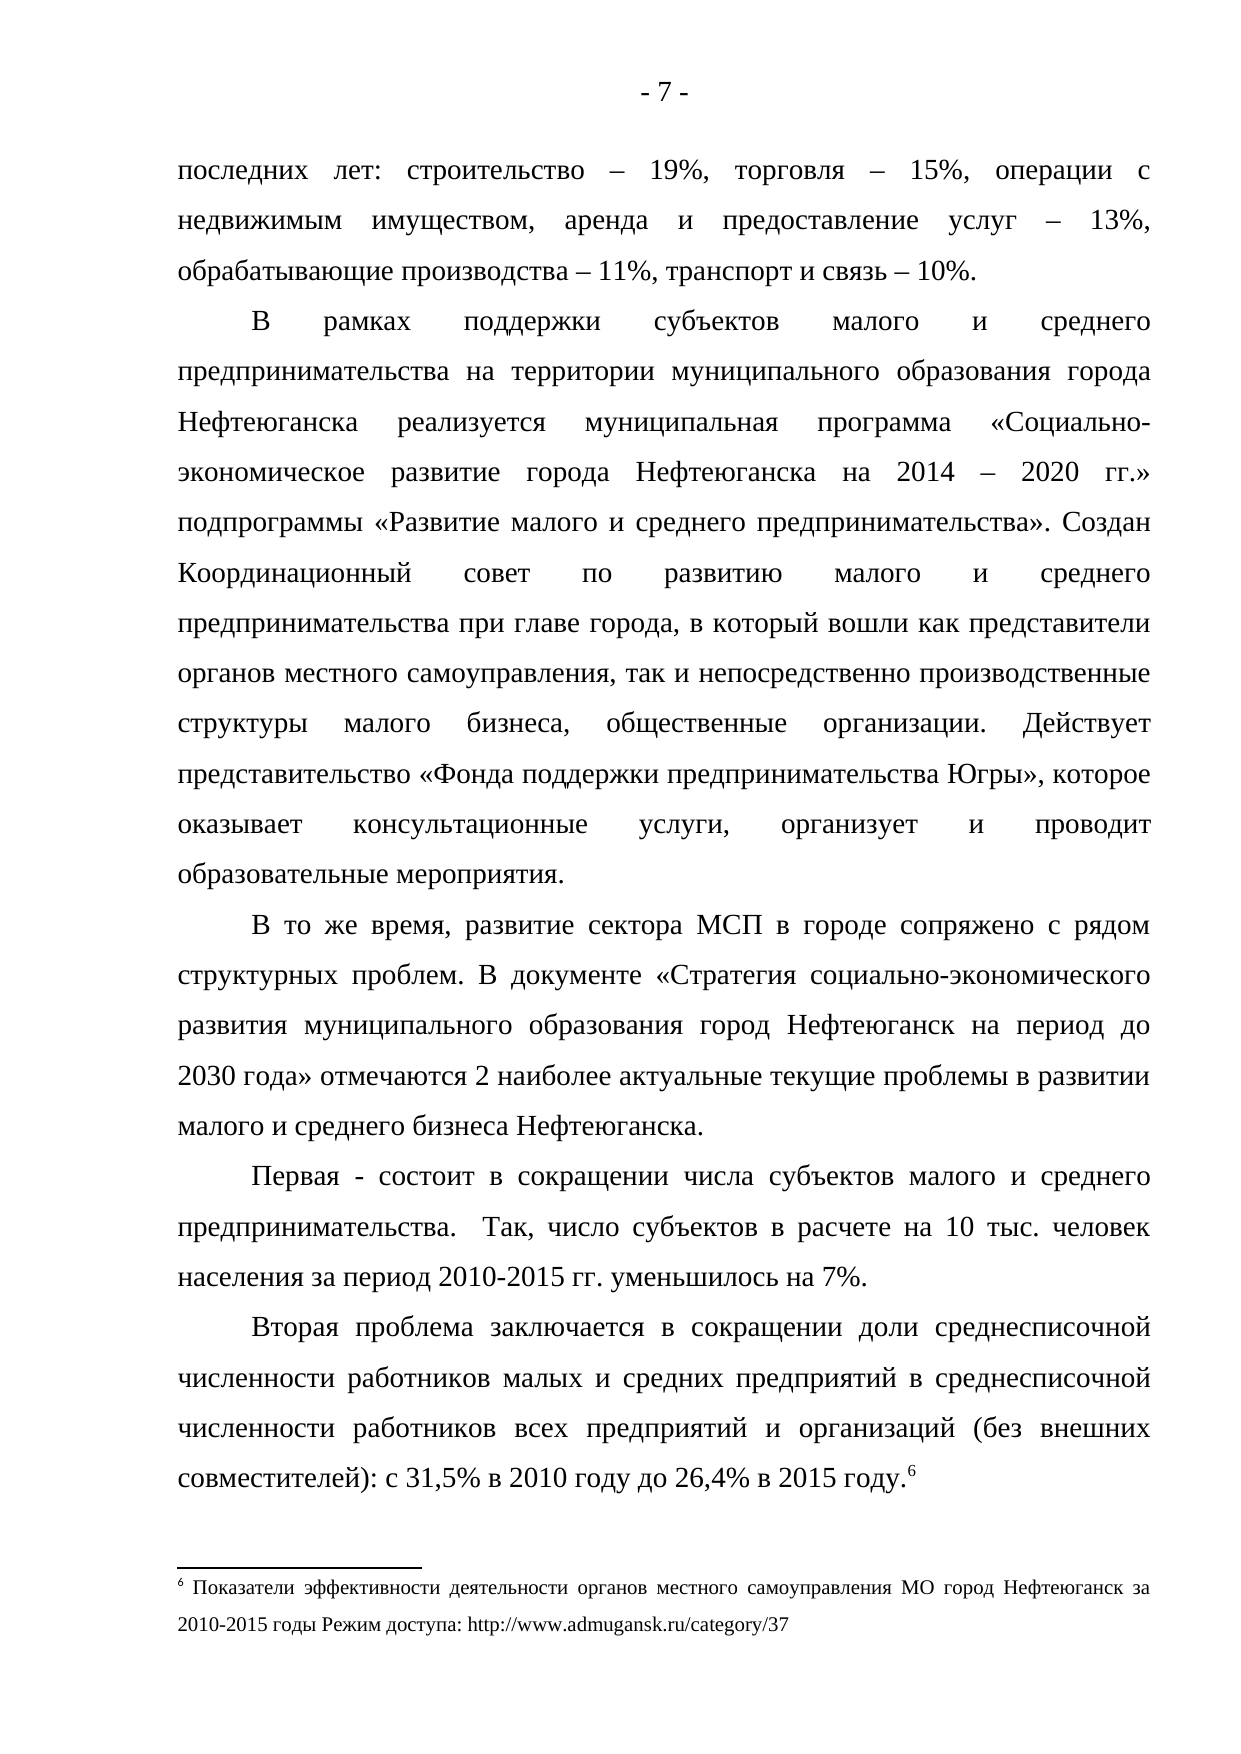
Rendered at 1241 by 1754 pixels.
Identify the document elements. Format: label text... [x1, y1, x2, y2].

text Вторая проблема заключается в сокращении доли среднесписочной численности работников малых и средних предприятий в среднесписочной численности работников всех предприятий и организаций (без внешних совместителей): с 31,5% в 2010 году до 26,4% в 2015 году. [177, 1309, 1152, 1494]
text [177, 152, 1152, 286]
text Первая - состоит в сокращении числа субъектов малого и среднего предпринимательства. Так, число субъектов в расчете на 10 тыс. человек населения за период 2010-2015 гг. уменьшилось на 7%. [177, 1158, 1152, 1293]
text В рамках поддержки субъектов малого и среднего предпринимательства на территории муниципального образования города Нефтеюганска реализуется муниципальная программа «Социально-экономическое развитие города Нефтеюганска на 2014 – 2020 гг.» подпрограммы «Развитие малого и среднего предпринимательства». Создан Координационный совет по развитию малого и среднего предпринимательства при главе города, в который вошли как представители органов местного самоуправления, так и непосредственно производственные структуры малого бизнеса, общественные организации. Действует представительство «Фонда поддержки предпринимательства Югры», которое оказывает консультационные услуги, организует и проводит образовательные мероприятия. [177, 303, 1152, 890]
text В то же время, развитие сектора МСП в городе сопряжено с рядом структурных проблем. В документе «Стратегия социально-экономического развития муниципального образования город Нефтеюганск на период до 2030 года» отмечаются 2 наиболее актуальные текущие проблемы в развитии малого и среднего бизнеса Нефтеюганска. [177, 907, 1152, 1142]
